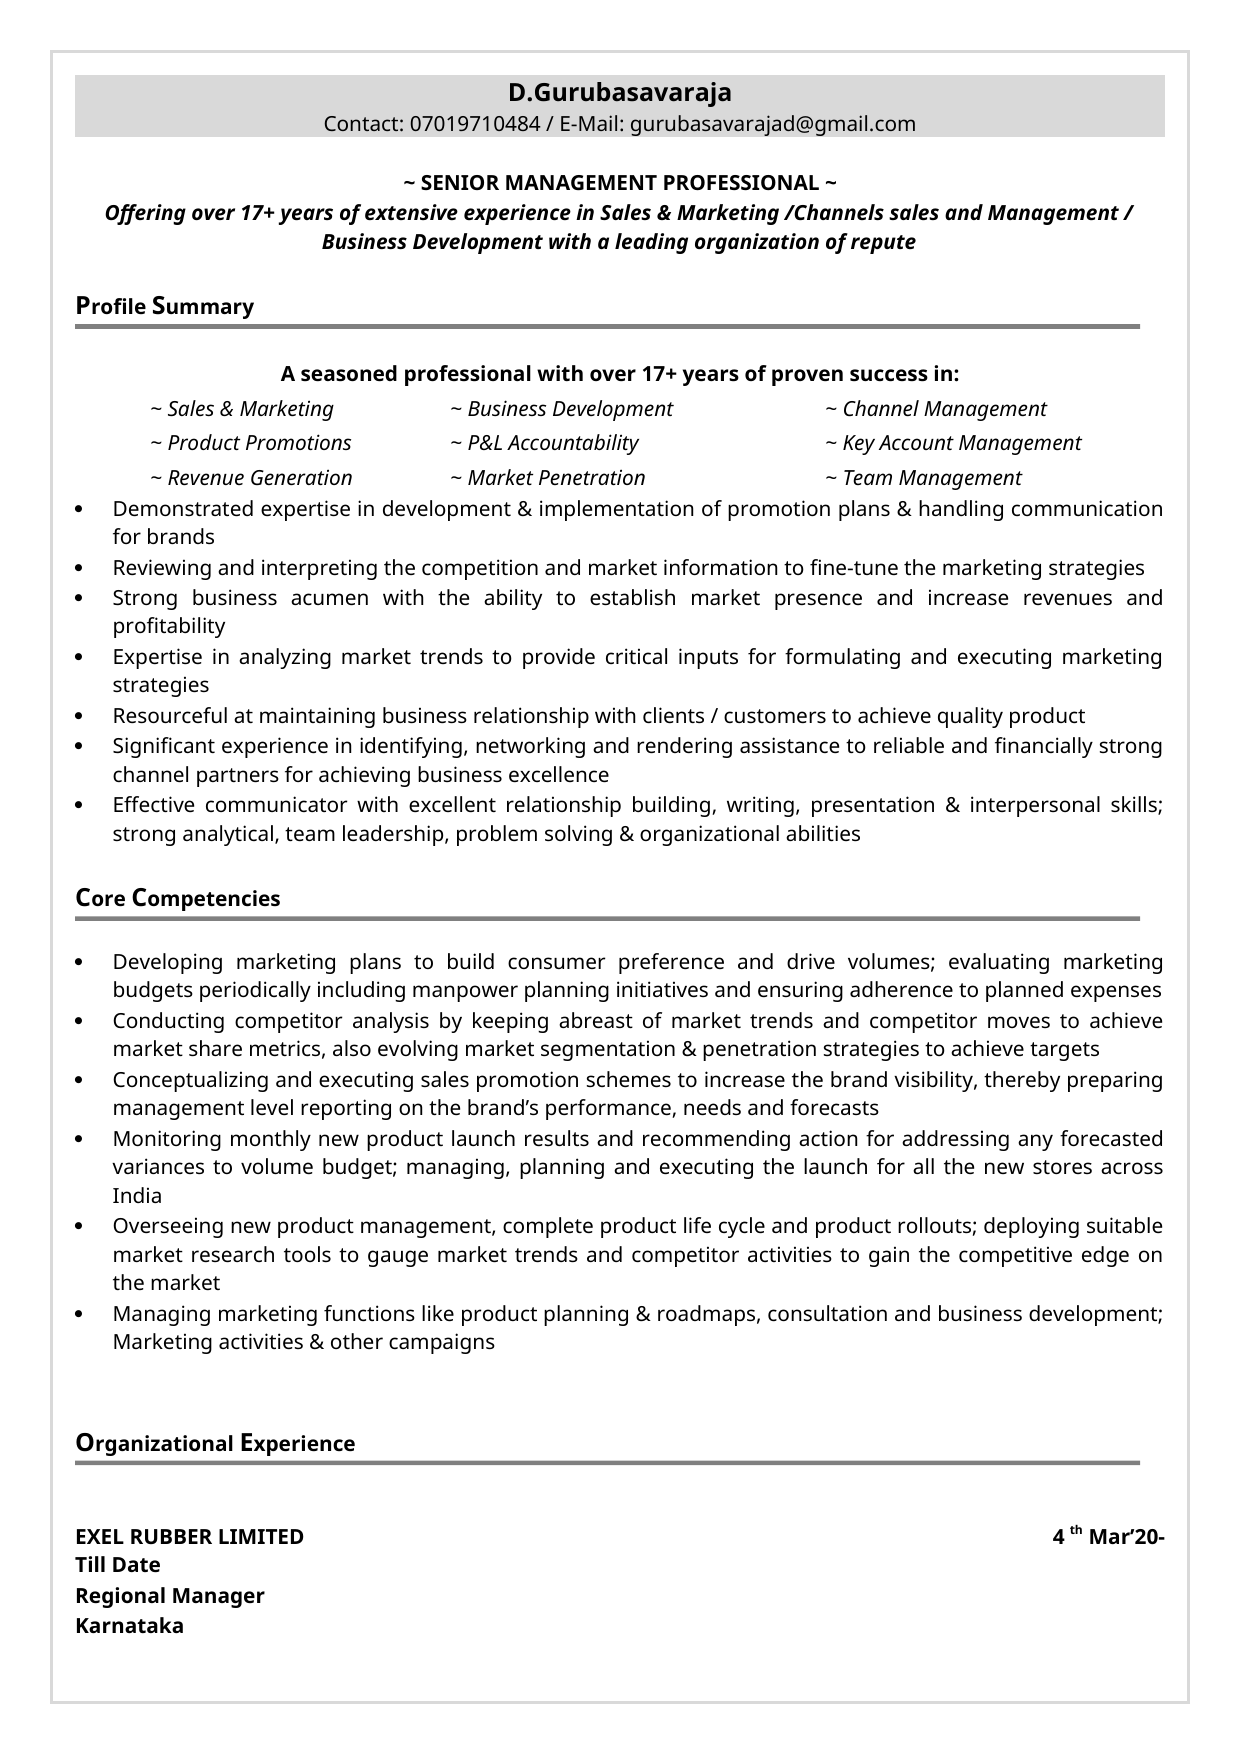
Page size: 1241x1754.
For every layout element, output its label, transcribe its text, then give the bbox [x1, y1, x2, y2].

list Conceptualizing and executing sales promotion schemes to increase the brand visibility, thereby preparing management level reporting on the brand’s performance, needs and forecasts [75, 1065, 1165, 1122]
text Offering over 17+ years of extensive experience in Sales & Marketing /Channels sales and Management / Business Development with a leading organization of repute [75, 198, 1165, 255]
text ~ Product Promotions ~ P&L Accountability ~ Key Account Management [75, 428, 1165, 457]
text Karnataka [75, 1611, 1165, 1640]
list Developing marketing plans to build consumer preference and drive volumes; evaluating marketing budgets periodically including manpower planning initiatives and ensuring adherence to planned expenses [75, 947, 1165, 1004]
text Contact: 07019710484 / E-Mail: gurubasavarajad@gmail.com [75, 109, 1165, 137]
text Profile Summary [75, 288, 1165, 322]
list Monitoring monthly new product launch results and recommending action for addressing any forecasted variances to volume budget; managing, planning and executing the launch for all the new stores across India [75, 1124, 1165, 1209]
text Organizational Experience [75, 1424, 1165, 1458]
text Regional Manager [75, 1581, 1165, 1609]
list Strong business acumen with the ability to establish market presence and increase revenues and profitability [75, 583, 1165, 640]
text ~ Sales & Marketing ~ Business Development ~ Channel Management [75, 394, 1165, 422]
text D.Gurubasavaraja [75, 75, 1165, 109]
list Overseeing new product management, complete product life cycle and product rollouts; deploying suitable market research tools to gauge market trends and competitor activities to gain the competitive edge on the market [75, 1211, 1165, 1297]
list Conducting competitor analysis by keeping abreast of market trends and competitor moves to achieve market share metrics, also evolving market segmentation & penetration strategies to achieve targets [75, 1006, 1165, 1063]
list Expertise in analyzing market trends to provide critical inputs for formulating and executing marketing strategies [75, 642, 1165, 699]
list Managing marketing functions like product planning & roadmaps, consultation and business development; Marketing activities & other campaigns [75, 1299, 1165, 1356]
list Significant experience in identifying, networking and rendering assistance to reliable and financially strong channel partners for achieving business excellence [75, 732, 1165, 788]
text ~ Revenue Generation ~ Market Penetration ~ Team Management [75, 463, 1165, 492]
list Reviewing and interpreting the competition and market information to fine-tune the marketing strategies [75, 553, 1165, 581]
text Core Competencies [75, 880, 1165, 914]
list Demonstrated expertise in development & implementation of promotion plans & handling communication for brands [75, 494, 1165, 551]
list Effective communicator with excellent relationship building, writing, presentation & interpersonal skills; strong analytical, team leadership, problem solving & organizational abilities [75, 791, 1165, 847]
text A seasoned professional with over 17+ years of proven success in: [75, 359, 1165, 388]
text ~ SENIOR MANAGEMENT PROFESSIONAL ~ [75, 168, 1165, 196]
text EXEL RUBBER LIMITED 4th Mar’20- Till Date [75, 1522, 1165, 1579]
list Resourceful at maintaining business relationship with clients / customers to achieve quality product [75, 701, 1165, 729]
